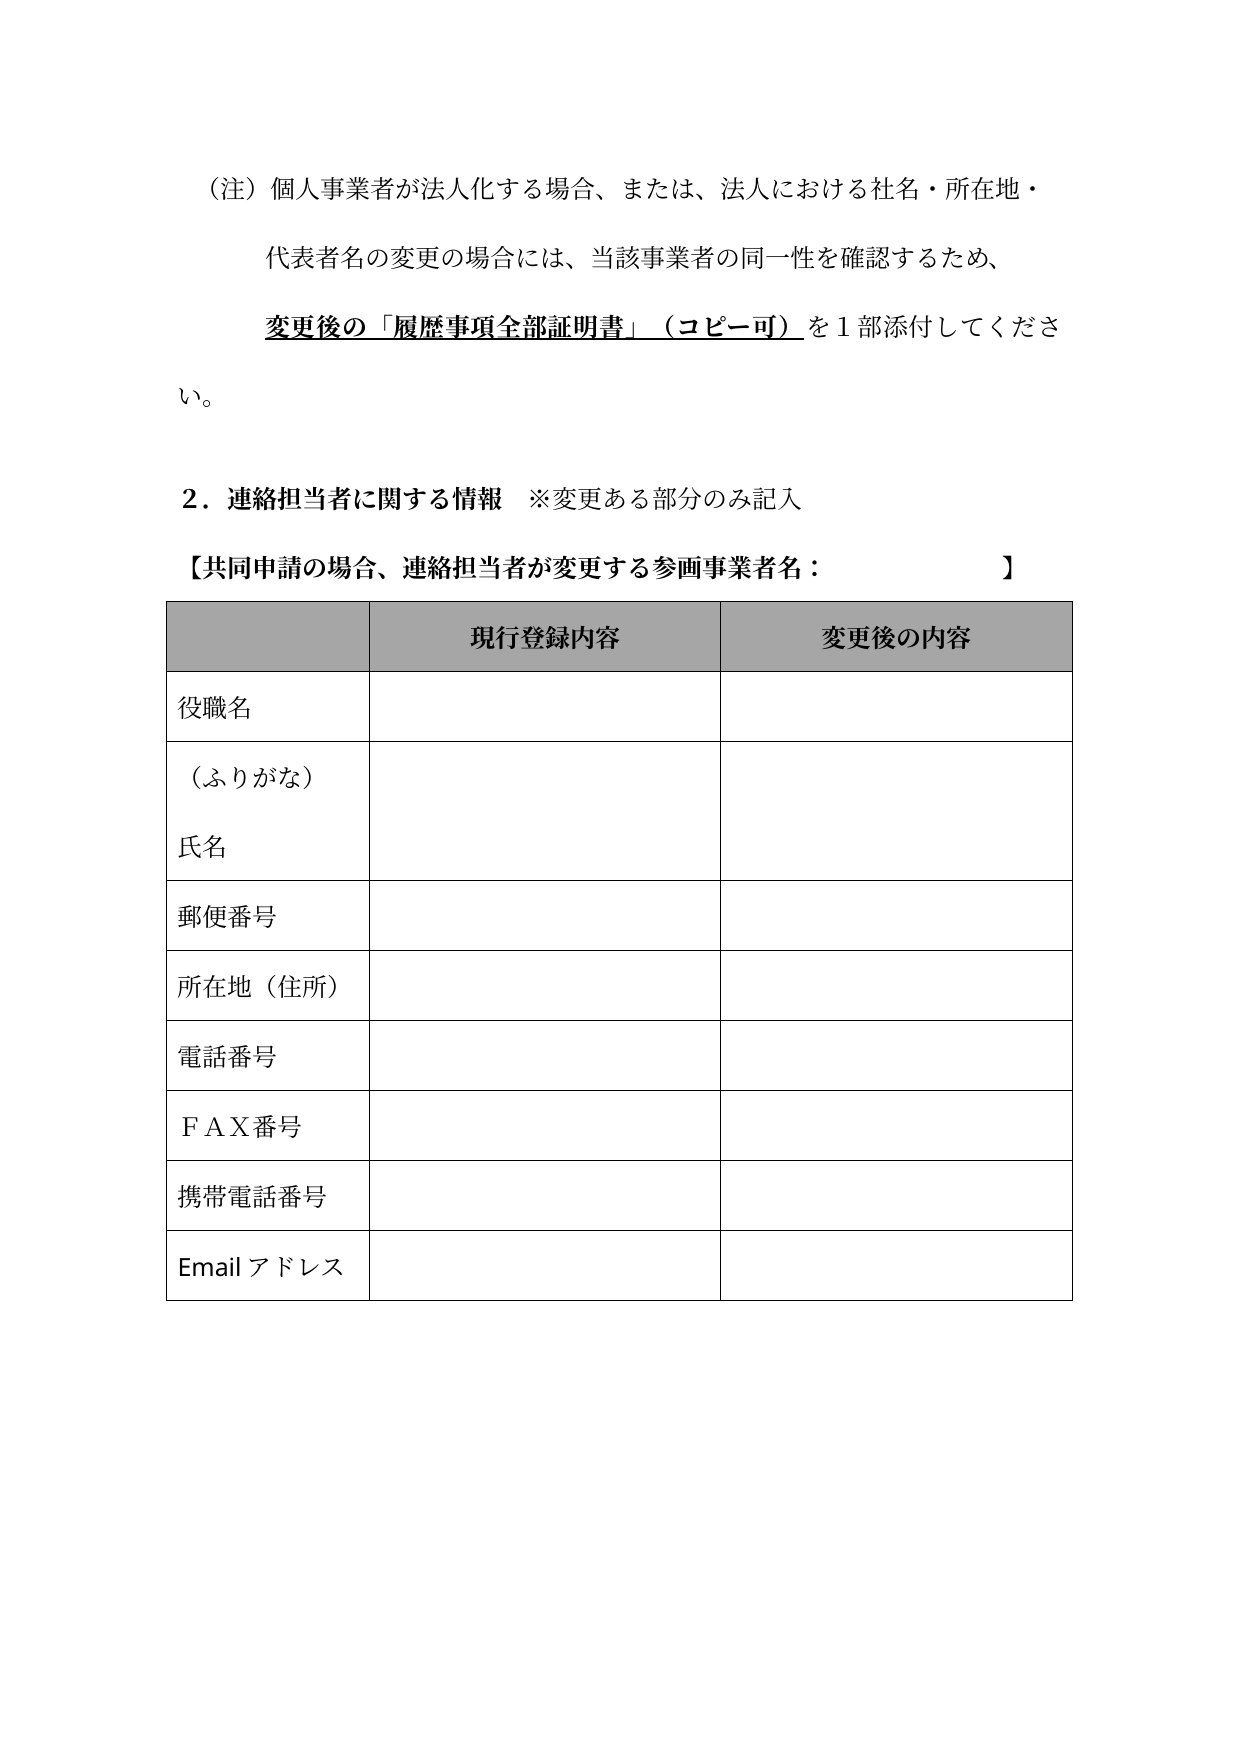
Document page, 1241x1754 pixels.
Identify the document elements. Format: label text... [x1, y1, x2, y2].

text 代表者名の変更の場合には、当該事業者の同一性を確認するため、 [265, 222, 1063, 291]
table_cell 携帯電話番号 [167, 1161, 369, 1230]
table_cell [721, 951, 1072, 1020]
table_cell [370, 811, 720, 880]
text 変更後の「履歴事項全部証明書」（コピー可）を１部添付してください。 [177, 291, 1063, 429]
table_cell [370, 881, 720, 950]
table_cell [721, 1231, 1072, 1300]
text ２．連絡担当者に関する情報 ※変更ある部分のみ記入 [177, 463, 1063, 532]
table_header 変更後の内容 [721, 602, 1072, 671]
table_cell 氏名 [167, 811, 369, 880]
table_cell [721, 1161, 1072, 1230]
table_cell （ふりがな） [167, 742, 369, 811]
table_header [167, 602, 369, 671]
table_cell [370, 1231, 720, 1300]
table_cell 郵便番号 [167, 881, 369, 950]
table_cell [370, 951, 720, 1020]
table_cell [370, 742, 720, 811]
table_header 現行登録内容 [370, 602, 720, 671]
table_cell Emailアドレス [167, 1231, 369, 1300]
table_cell [370, 1091, 720, 1160]
table_cell 所在地（住所） [167, 951, 369, 1020]
text 【共同申請の場合、連絡担当者が変更する参画事業者名： 】 [177, 532, 1063, 601]
table_cell [370, 1021, 720, 1090]
table_cell [721, 881, 1072, 950]
table_cell [721, 742, 1072, 811]
table_cell ＦＡＸ番号 [167, 1091, 369, 1160]
table_cell [721, 1021, 1072, 1090]
table_cell [370, 1161, 720, 1230]
text （注）個人事業者が法人化する場合、または、法人における社名・所在地・ [177, 153, 1063, 222]
table_cell 役職名 [167, 672, 369, 741]
table_cell [721, 811, 1072, 880]
table_cell [370, 672, 720, 741]
table_cell 電話番号 [167, 1021, 369, 1090]
table_cell [721, 1091, 1072, 1160]
table_cell [721, 672, 1072, 741]
